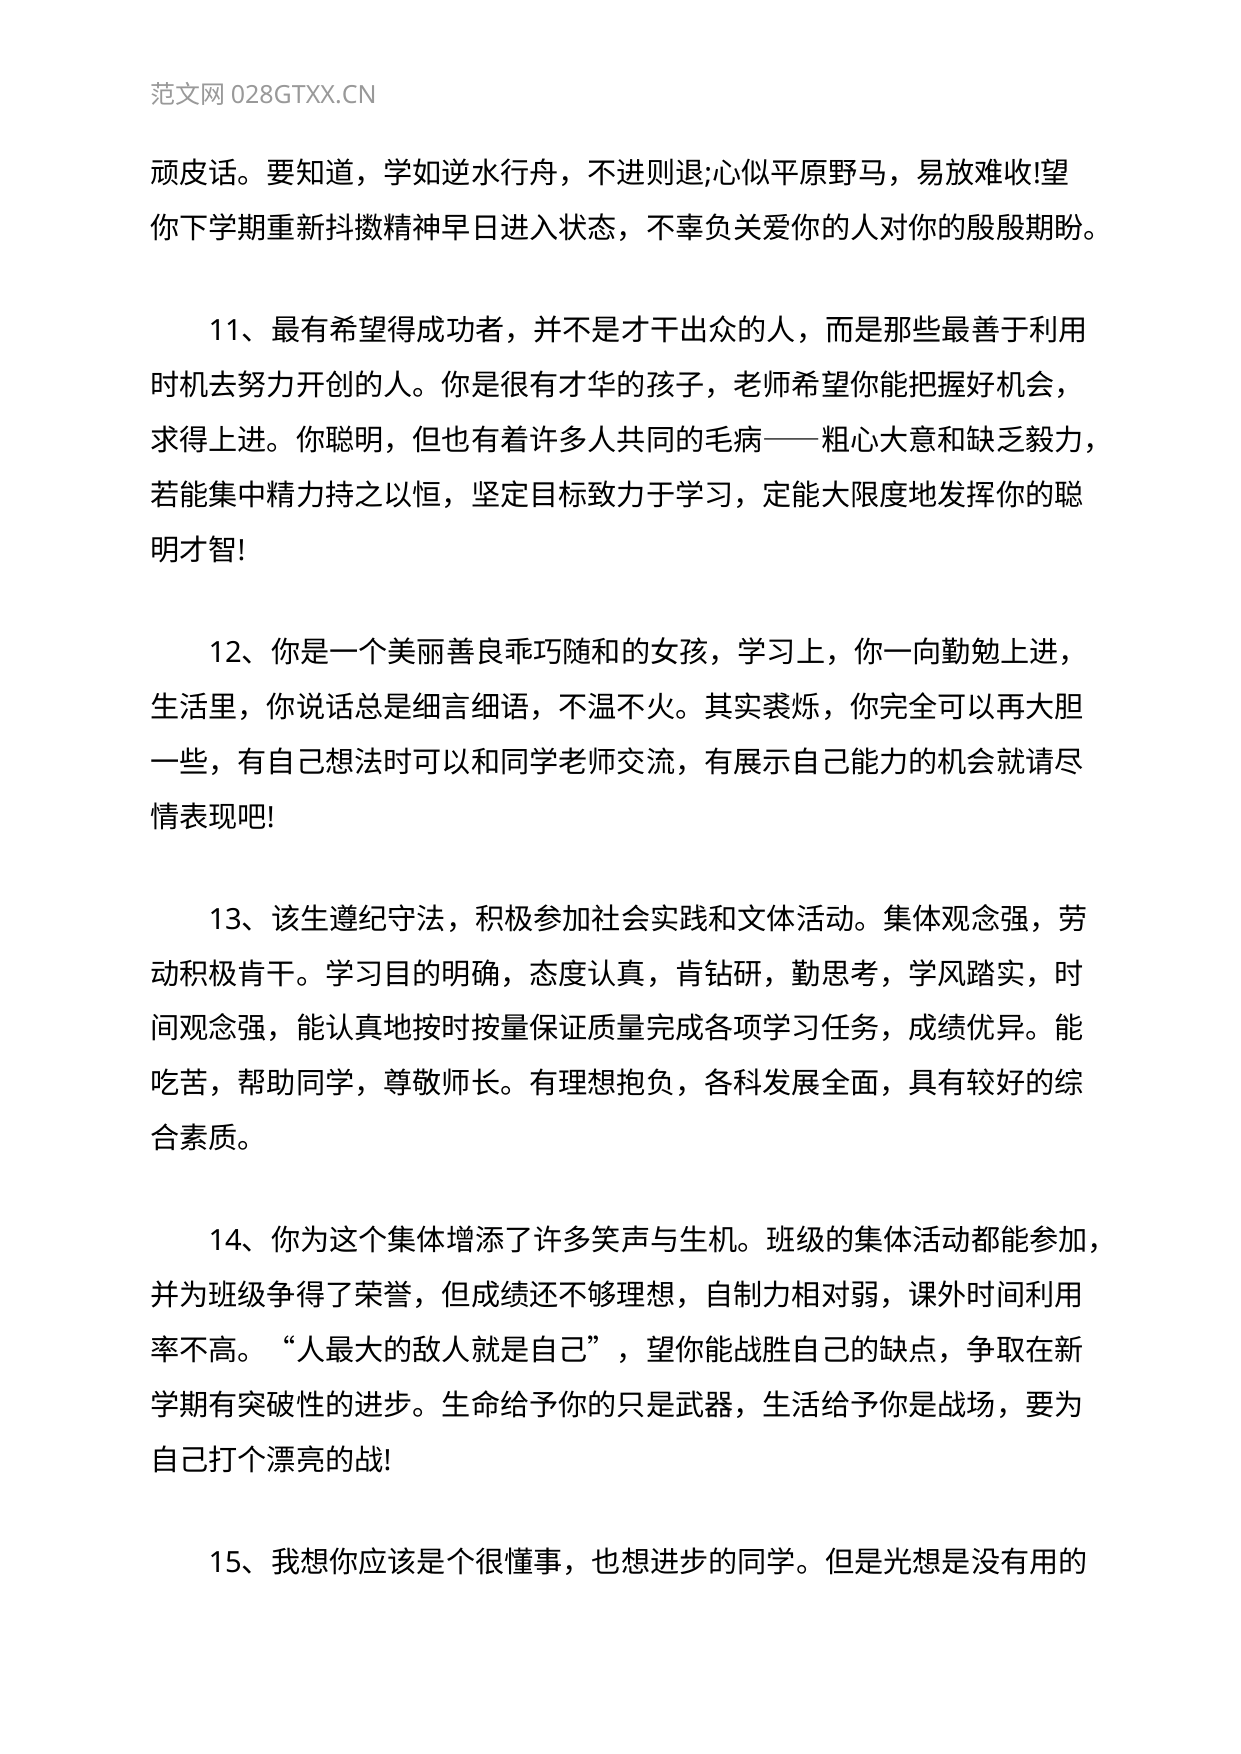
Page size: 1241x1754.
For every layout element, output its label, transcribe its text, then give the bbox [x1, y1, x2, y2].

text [150, 150, 1090, 247]
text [150, 1538, 1090, 1581]
text 13、该生遵纪守法，积极参加社会实践和文体活动。集体观念强，劳动积极肯干。学习目的明确，态度认真，肯钻研，勤思考，学风踏实，时间观念强，能认真地按时按量保证质量完成各项学习任务，成绩优异。能吃苦，帮助同学，尊敬师长。有理想抱负，各科发展全面，具有较好的综合素质。 [150, 895, 1090, 1157]
text 14、你为这个集体增添了许多笑声与生机。班级的集体活动都能参加，并为班级争得了荣誉，但成绩还不够理想，自制力相对弱，课外时间利用率不高。“人最大的敌人就是自己”，望你能战胜自己的缺点，争取在新学期有突破性的进步。生命给予你的只是武器，生活给予你是战场，要为自己打个漂亮的战! [150, 1217, 1090, 1479]
text 11、最有希望得成功者，并不是才干出众的人，而是那些最善于利用时机去努力开创的人。你是很有才华的孩子，老师希望你能把握好机会，求得上进。你聪明，但也有着许多人共同的毛病——粗心大意和缺乏毅力，若能集中精力持之以恒，坚定目标致力于学习，定能大限度地发挥你的聪明才智! [150, 307, 1090, 569]
text 12、你是一个美丽善良乖巧随和的女孩，学习上，你一向勤勉上进，生活里，你说话总是细言细语，不温不火。其实裘烁，你完全可以再大胆一些，有自己想法时可以和同学老师交流，有展示自己能力的机会就请尽情表现吧! [150, 628, 1090, 836]
